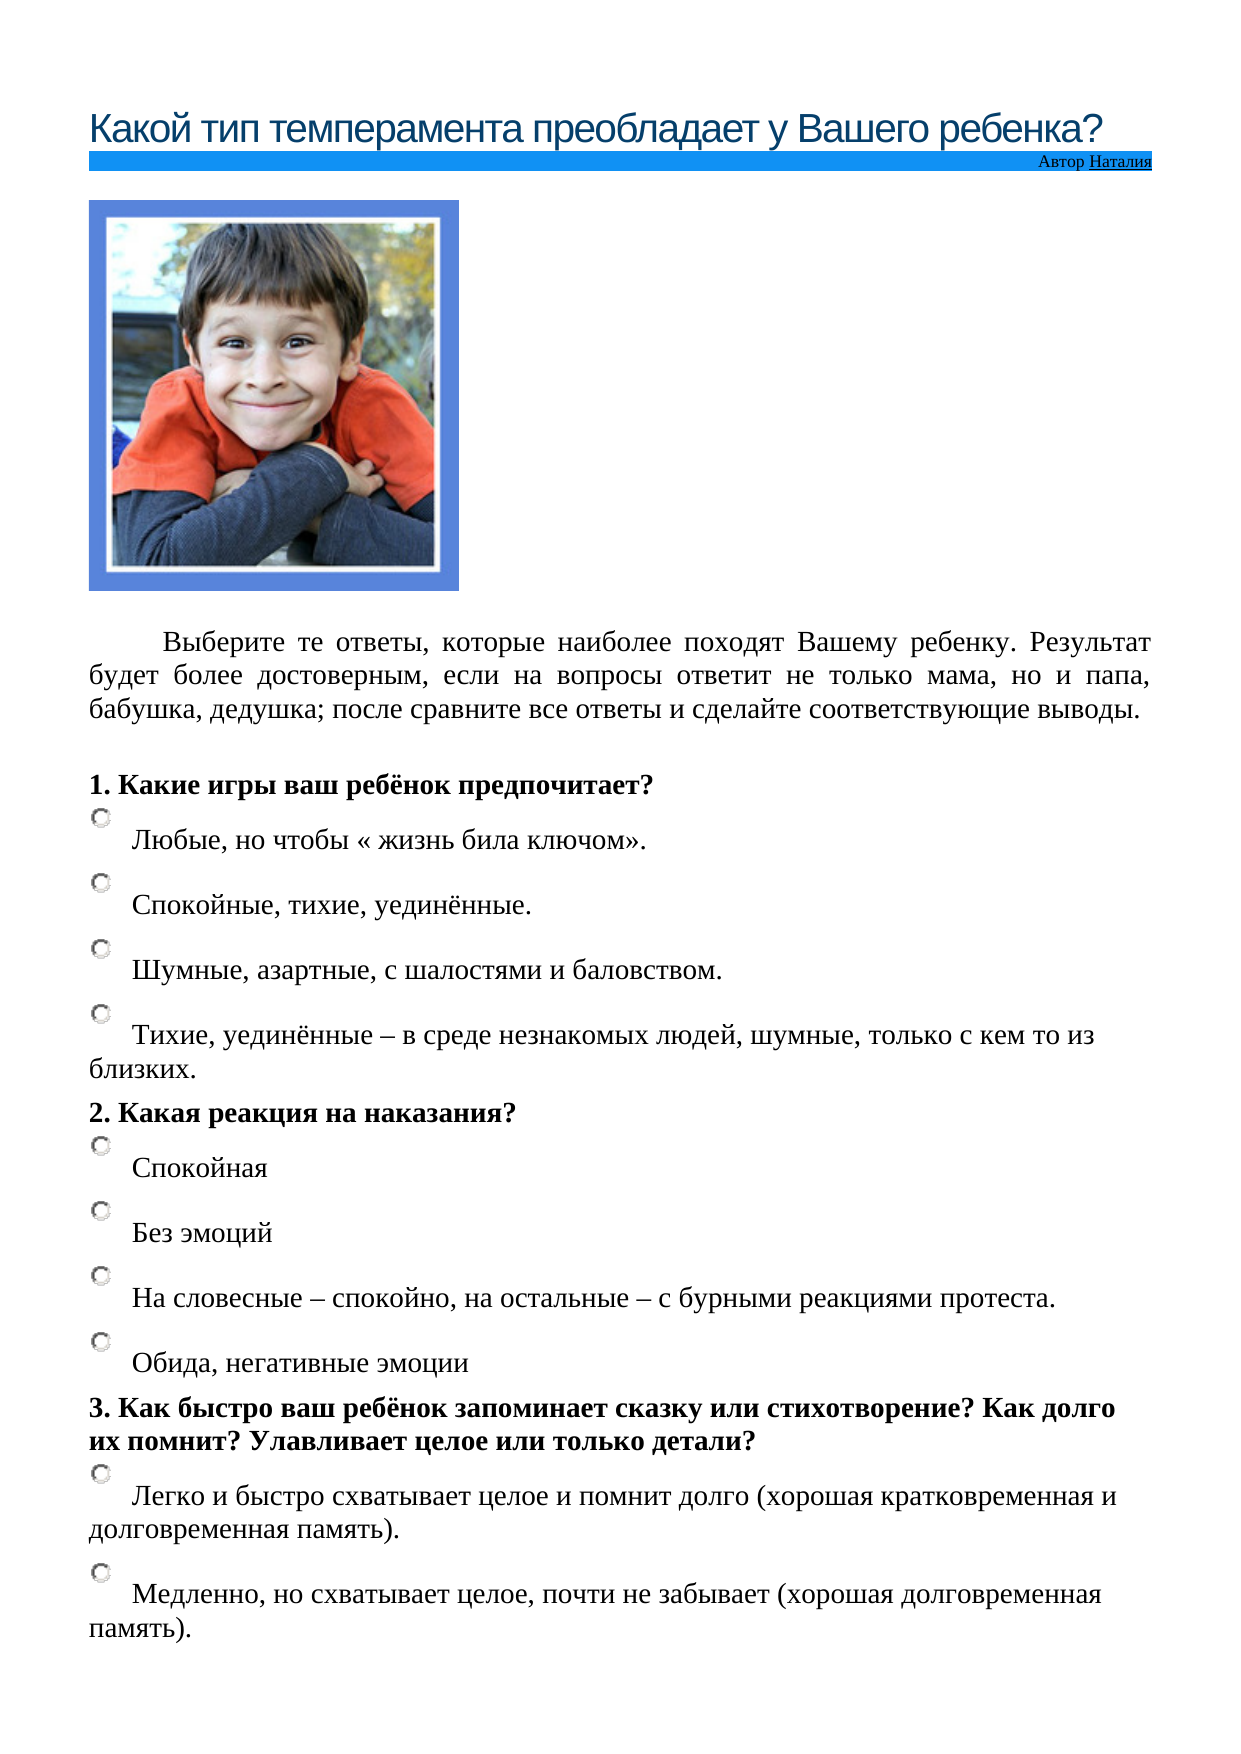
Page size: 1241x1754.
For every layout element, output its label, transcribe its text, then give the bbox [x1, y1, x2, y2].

text Обида, негативные эмоции [89, 1324, 1152, 1379]
text 3. Как быстро ваш ребёнок запоминает сказку или стихотворение? Как долго их помнит? Улавливает целое или только детали? [89, 1390, 1152, 1457]
text Спокойная [89, 1129, 1152, 1183]
text На словесные – спокойно, на остальные – с бурными реакциями протеста. [89, 1259, 1152, 1314]
text Легко и быстро схватывает целое и помнит долго (хорошая кратковременная и долговременная память). [89, 1457, 1152, 1545]
text Без эмоций [89, 1194, 1152, 1248]
text 1. Какие игры ваш ребёнок предпочитает? [89, 767, 1152, 801]
text Тихие, уединённые – в среде незнакомых людей, шумные, только с кем то из близких. [89, 997, 1152, 1084]
text Какой тип темперамента преобладает у Вашего ребенка? [89, 104, 1152, 151]
text Автор Наталия [89, 151, 1152, 171]
text 2. Какая реакция на наказания? [89, 1095, 1152, 1129]
text Шумные, азартные, с шалостями и баловством. [89, 931, 1152, 986]
text Выберите те ответы, которые наиболее походят Вашему ребенку. Результат будет более достоверным, если на вопросы ответит не только мама, но и папа, бабушка, дедушка; после сравните все ответы и сделайте соответствующие выводы. [89, 624, 1152, 724]
text Любые, но чтобы « жизнь била ключом». [89, 801, 1152, 855]
picture [88, 200, 459, 591]
text Спокойные, тихие, уединённые. [89, 866, 1152, 921]
text Медленно, но схватывает целое, почти не забывает (хорошая долговременная память). [89, 1556, 1152, 1643]
